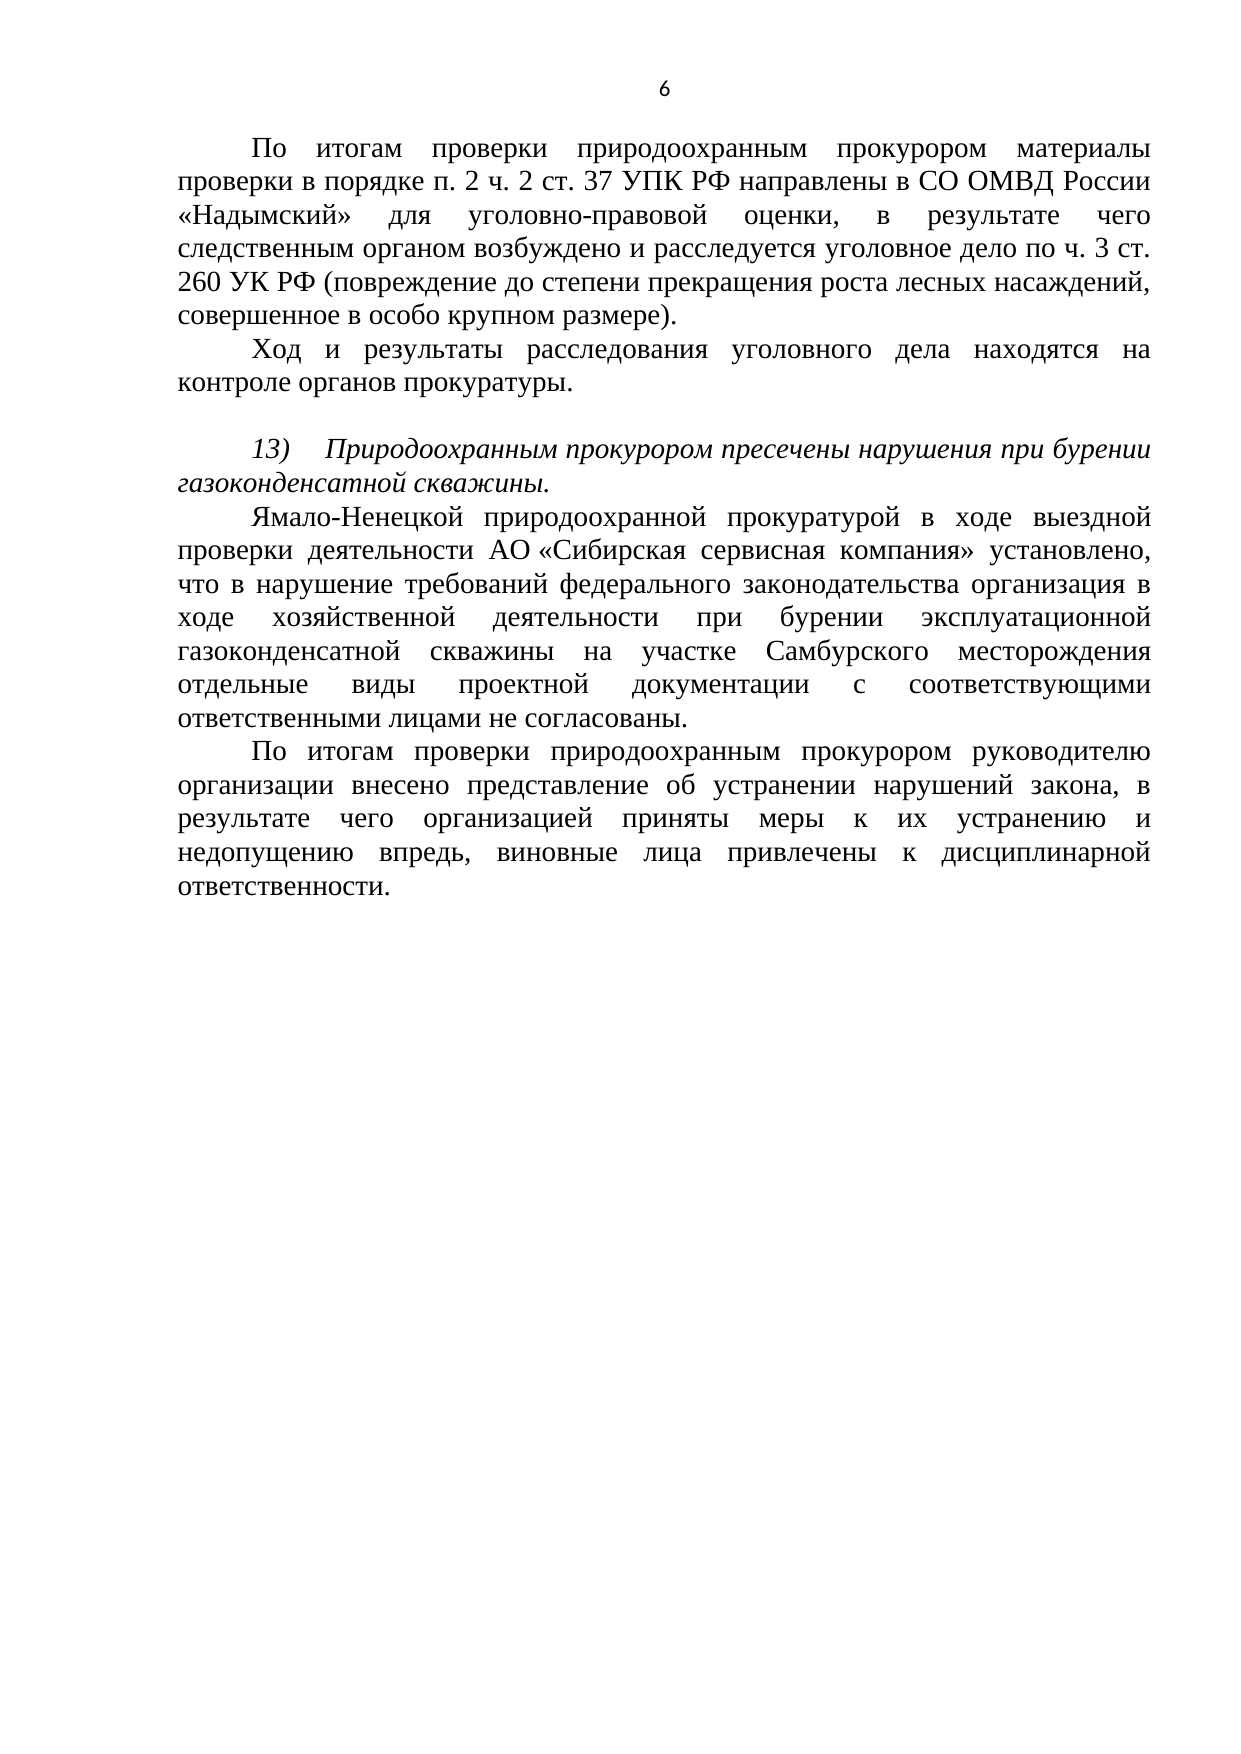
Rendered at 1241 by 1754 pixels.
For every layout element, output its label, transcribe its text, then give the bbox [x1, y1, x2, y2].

text По итогам проверки природоохранным прокурором руководителю организации внесено представление об устранении нарушений закона, в результате чего организацией приняты меры к их устранению и недопущению впредь, виновные лица привлечены к дисциплинарной ответственности. [177, 733, 1152, 901]
text 13) Природоохранным прокурором пресечены нарушения при бурении газоконденсатной скважины. [177, 432, 1152, 499]
text По итогам проверки природоохранным прокурором материалы проверки в порядке п. 2 ч. 2 ст. 37 УПК РФ направлены в СО ОМВД России «Надымский» для уголовно-правовой оценки, в результате чего следственным органом возбуждено и расследуется уголовное дело по ч. 3 ст. 260 УК РФ (повреждение до степени прекращения роста лесных насаждений, совершенное в особо крупном размере). [177, 130, 1152, 331]
text Ямало-Ненецкой природоохранной прокуратурой в ходе выездной проверки деятельности АО «Сибирская сервисная компания» установлено, что в нарушение требований федерального законодательства организация в ходе хозяйственной деятельности при бурении эксплуатационной газоконденсатной скважины на участке Самбурского месторождения отдельные виды проектной документации с соответствующими ответственными лицами не согласованы. [177, 499, 1152, 733]
text Ход и результаты расследования уголовного дела находятся на контроле органов прокуратуры. [177, 331, 1152, 398]
